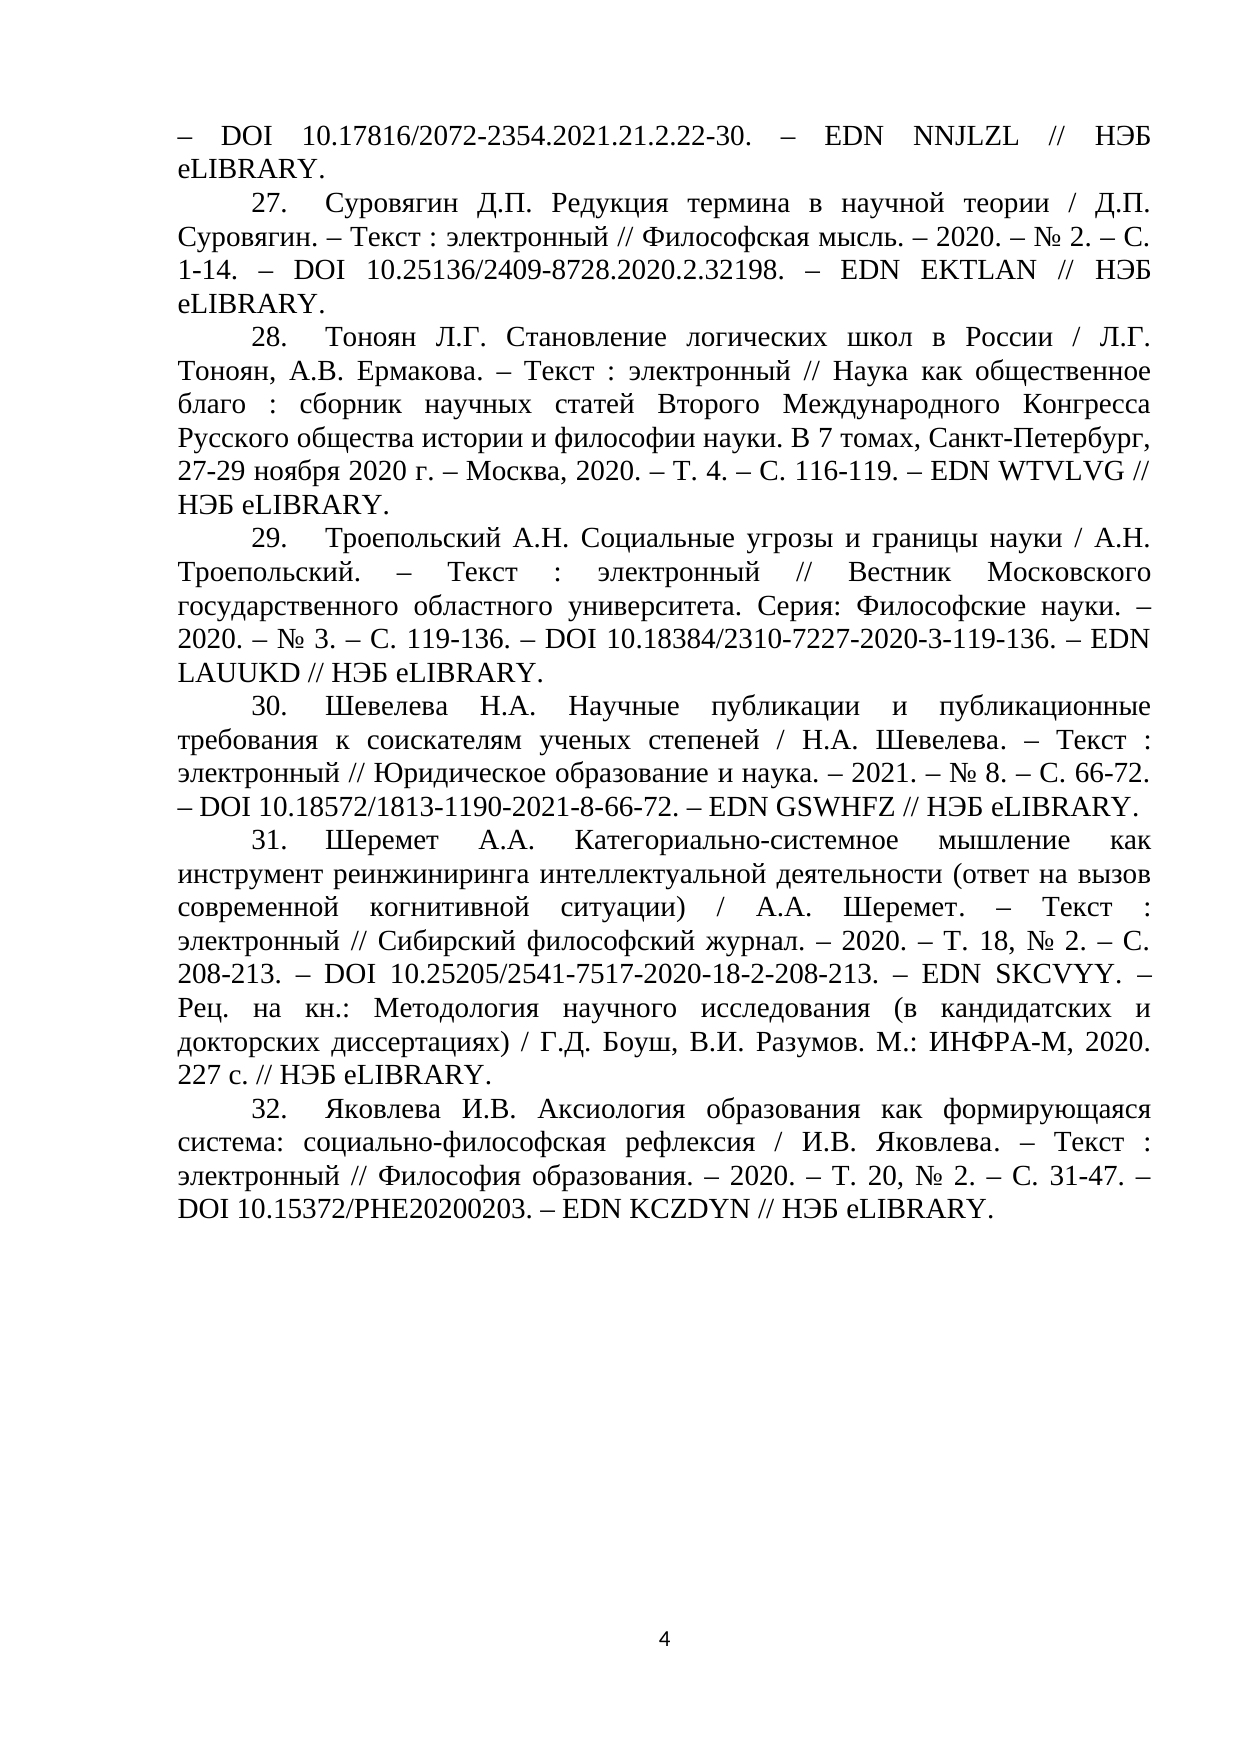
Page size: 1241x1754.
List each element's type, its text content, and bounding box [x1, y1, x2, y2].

list Троепольский А.Н. Социальные угрозы и границы науки / А.Н. Троепольский. – Текст : электронный // Вестник Московского государственного областного университета. Серия: Философские науки. – 2020. – № 3. – С. 119-136. – DOI 10.18384/2310-7227-2020-3-119-136. – EDN LAUUKD // НЭБ eLIBRARY. [177, 521, 1152, 688]
list Шевелева Н.А. Научные публикации и публикационные требования к соискателям ученых степеней / Н.А. Шевелева. – Текст : электронный // Юридическое образование и наука. – 2021. – № 8. – С. 66-72. – DOI 10.18572/1813-1190-2021-8-66-72. – EDN GSWHFZ // НЭБ eLIBRARY. [177, 688, 1152, 822]
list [177, 118, 1152, 185]
list Яковлева И.В. Аксиология образования как формирующаяся система: социально-философская рефлексия / И.В. Яковлева. – Текст : электронный // Философия образования. – 2020. – Т. 20, № 2. – С. 31-47. – DOI 10.15372/PHE20200203. – EDN KCZDYN // НЭБ eLIBRARY. [177, 1091, 1152, 1225]
list Суровягин Д.П. Редукция термина в научной теории / Д.П. Суровягин. – Текст : электронный // Философская мысль. – 2020. – № 2. – С. 1-14. – DOI 10.25136/2409-8728.2020.2.32198. – EDN EKTLAN // НЭБ eLIBRARY. [177, 185, 1152, 319]
list Шеремет А.А. Категориально-системное мышление как инструмент реинжиниринга интеллектуальной деятельности (ответ на вызов современной когнитивной ситуации) / А.А. Шеремет. – Текст : электронный // Сибирский философский журнал. – 2020. – Т. 18, № 2. – С. 208-213. – DOI 10.25205/2541-7517-2020-18-2-208-213. – EDN SKCVYY. – Рец. на кн.: Методология научного исследования (в кандидатских и докторских диссертациях) / Г.Д. Боуш, В.И. Разумов. М.: ИНФРА-М, 2020. 227 с. // НЭБ eLIBRARY. [177, 822, 1152, 1091]
list Тоноян Л.Г. Становление логических школ в России / Л.Г. Тоноян, А.В. Ермакова. – Текст : электронный // Наука как общественное благо : сборник научных статей Второго Международного Конгресса Русского общества истории и философии науки. В 7 томах, Санкт-Петербург, 27-29 ноября 2020 г. – Москва, 2020. – Т. 4. – С. 116-119. – EDN WTVLVG // НЭБ eLIBRARY. [177, 319, 1152, 521]
